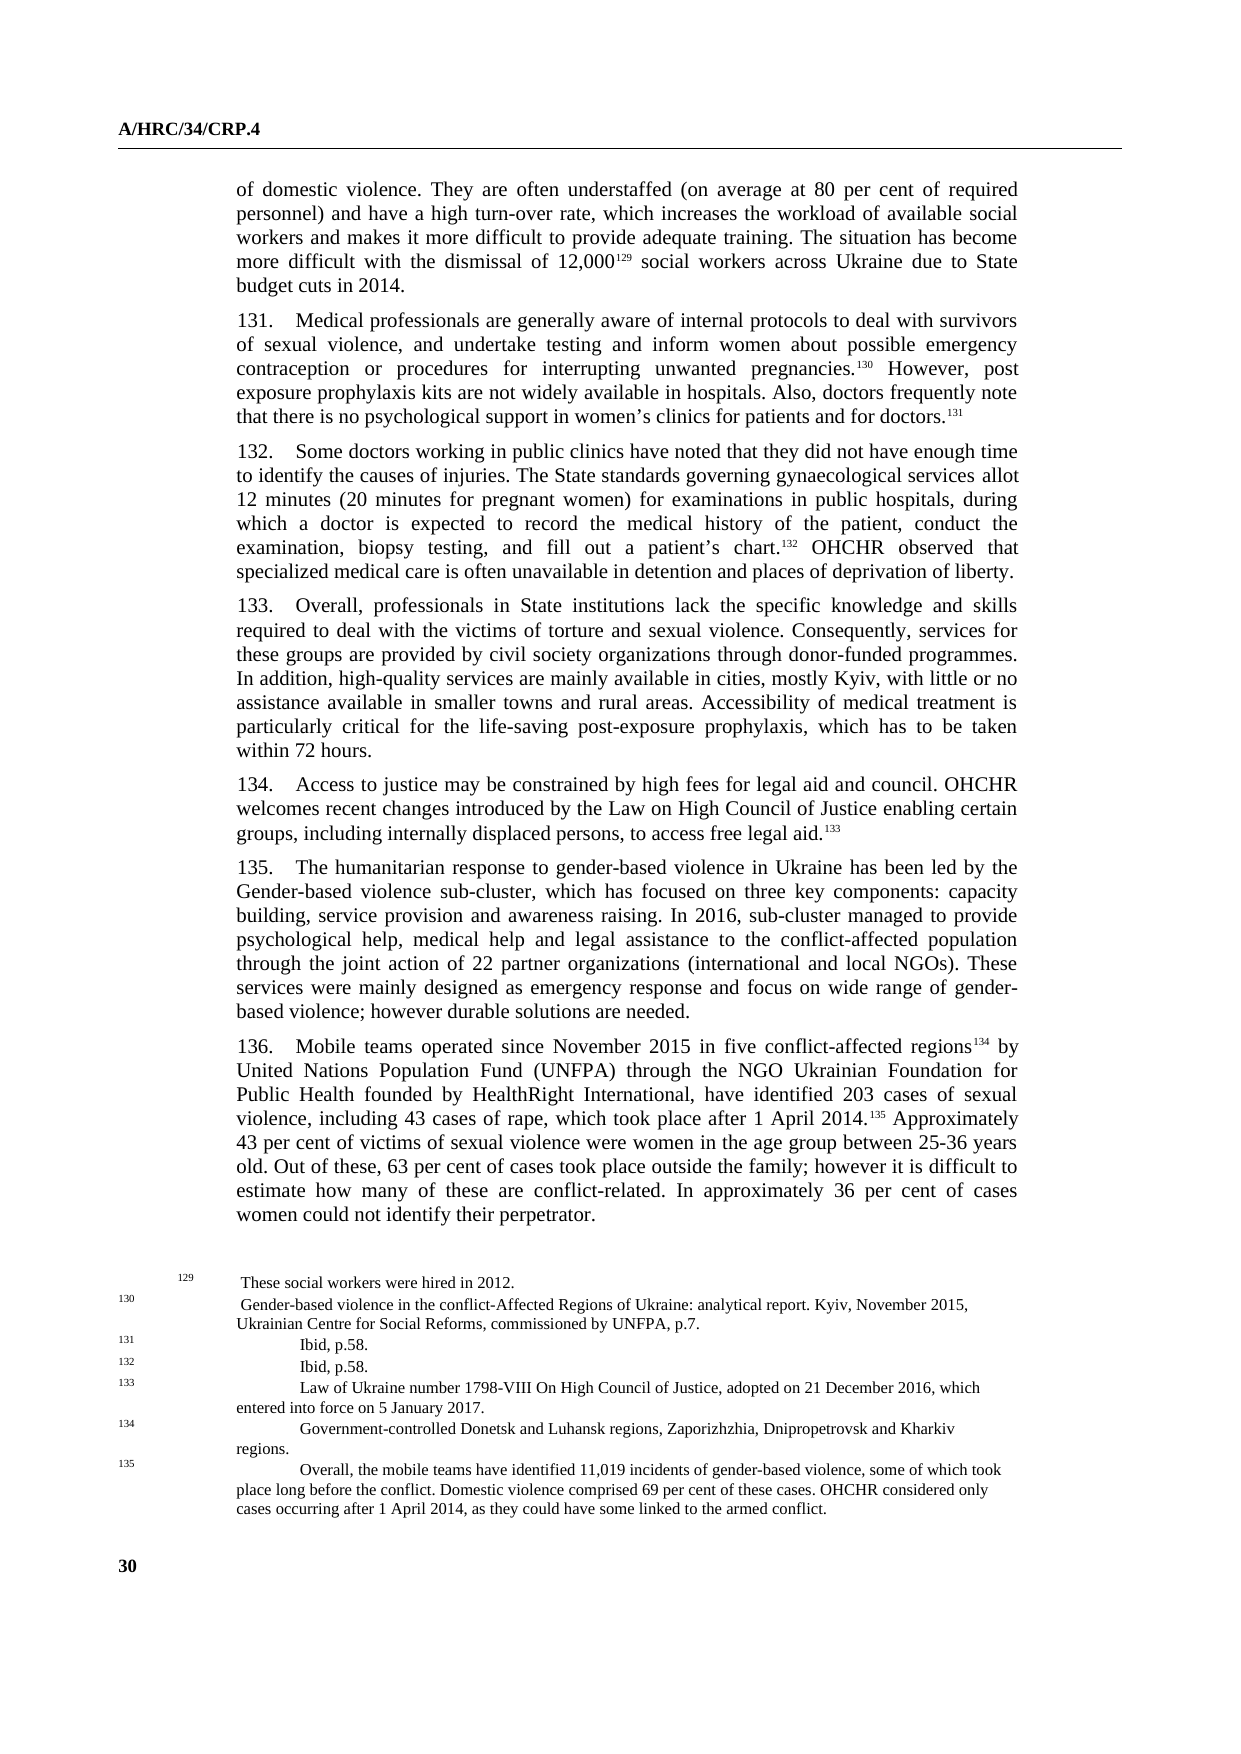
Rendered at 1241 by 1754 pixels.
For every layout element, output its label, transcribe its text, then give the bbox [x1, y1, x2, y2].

list 132. Some doctors working in public clinics have noted that they did not have enough time to identify the causes of injuries. The State standards governing gynaecological services allot 12 minutes (20 minutes for pregnant women) for examinations in public hospitals, during which a doctor is expected to record the medical history of the patient, conduct the examination, biopsy testing, and fill out a patient’s chart. OHCHR observed that specialized medical care is often unavailable in detention and places of deprivation of liberty. [236, 439, 1019, 583]
list 136. Mobile teams operated since November 2015 in five conflict-affected regions by United Nations Population Fund (UNFPA) through the NGO Ukrainian Foundation for Public Health founded by HealthRight International, have identified 203 cases of sexual violence, including 43 cases of rape, which took place after 1 April 2014. Approximately 43 per cent of victims of sexual violence were women in the age group between 25-36 years old. Out of these, 63 per cent of cases took place outside the family; however it is difficult to estimate how many of these are conflict-related. In approximately 36 per cent of cases women could not identify their perpetrator. [236, 1034, 1019, 1226]
list 135. The humanitarian response to gender-based violence in Ukraine has been led by the Gender-based violence sub-cluster, which has focused on three key components: capacity building, service provision and awareness raising. In 2016, sub-cluster managed to provide psychological help, medical help and legal assistance to the conflict-affected population through the joint action of 22 partner organizations (international and local NGOs). These services were mainly designed as emergency response and focus on wide range of gender-based violence; however durable solutions are needed. [236, 855, 1019, 1023]
list 131. Medical professionals are generally aware of internal protocols to deal with survivors of sexual violence, and undertake testing and inform women about possible emergency contraception or procedures for interrupting unwanted pregnancies. However, post exposure prophylaxis kits are not widely available in hospitals. Also, doctors frequently note that there is no psychological support in women’s clinics for patients and for doctors. [236, 308, 1019, 428]
list 133. Overall, professionals in State institutions lack the specific knowledge and skills required to deal with the victims of torture and sexual violence. Consequently, services for these groups are provided by civil society organizations through donor-funded programmes. In addition, high-quality services are mainly available in cities, mostly Kyiv, with little or no assistance available in smaller towns and rural areas. Accessibility of medical treatment is particularly critical for the life-saving post-exposure prophylaxis, which has to be taken within 72 hours. [236, 593, 1019, 762]
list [236, 177, 1019, 297]
list 134. Access to justice may be constrained by high fees for legal aid and council. OHCHR welcomes recent changes introduced by the Law on High Council of Justice enabling certain groups, including internally displaced persons, to access free legal aid. [236, 772, 1019, 844]
